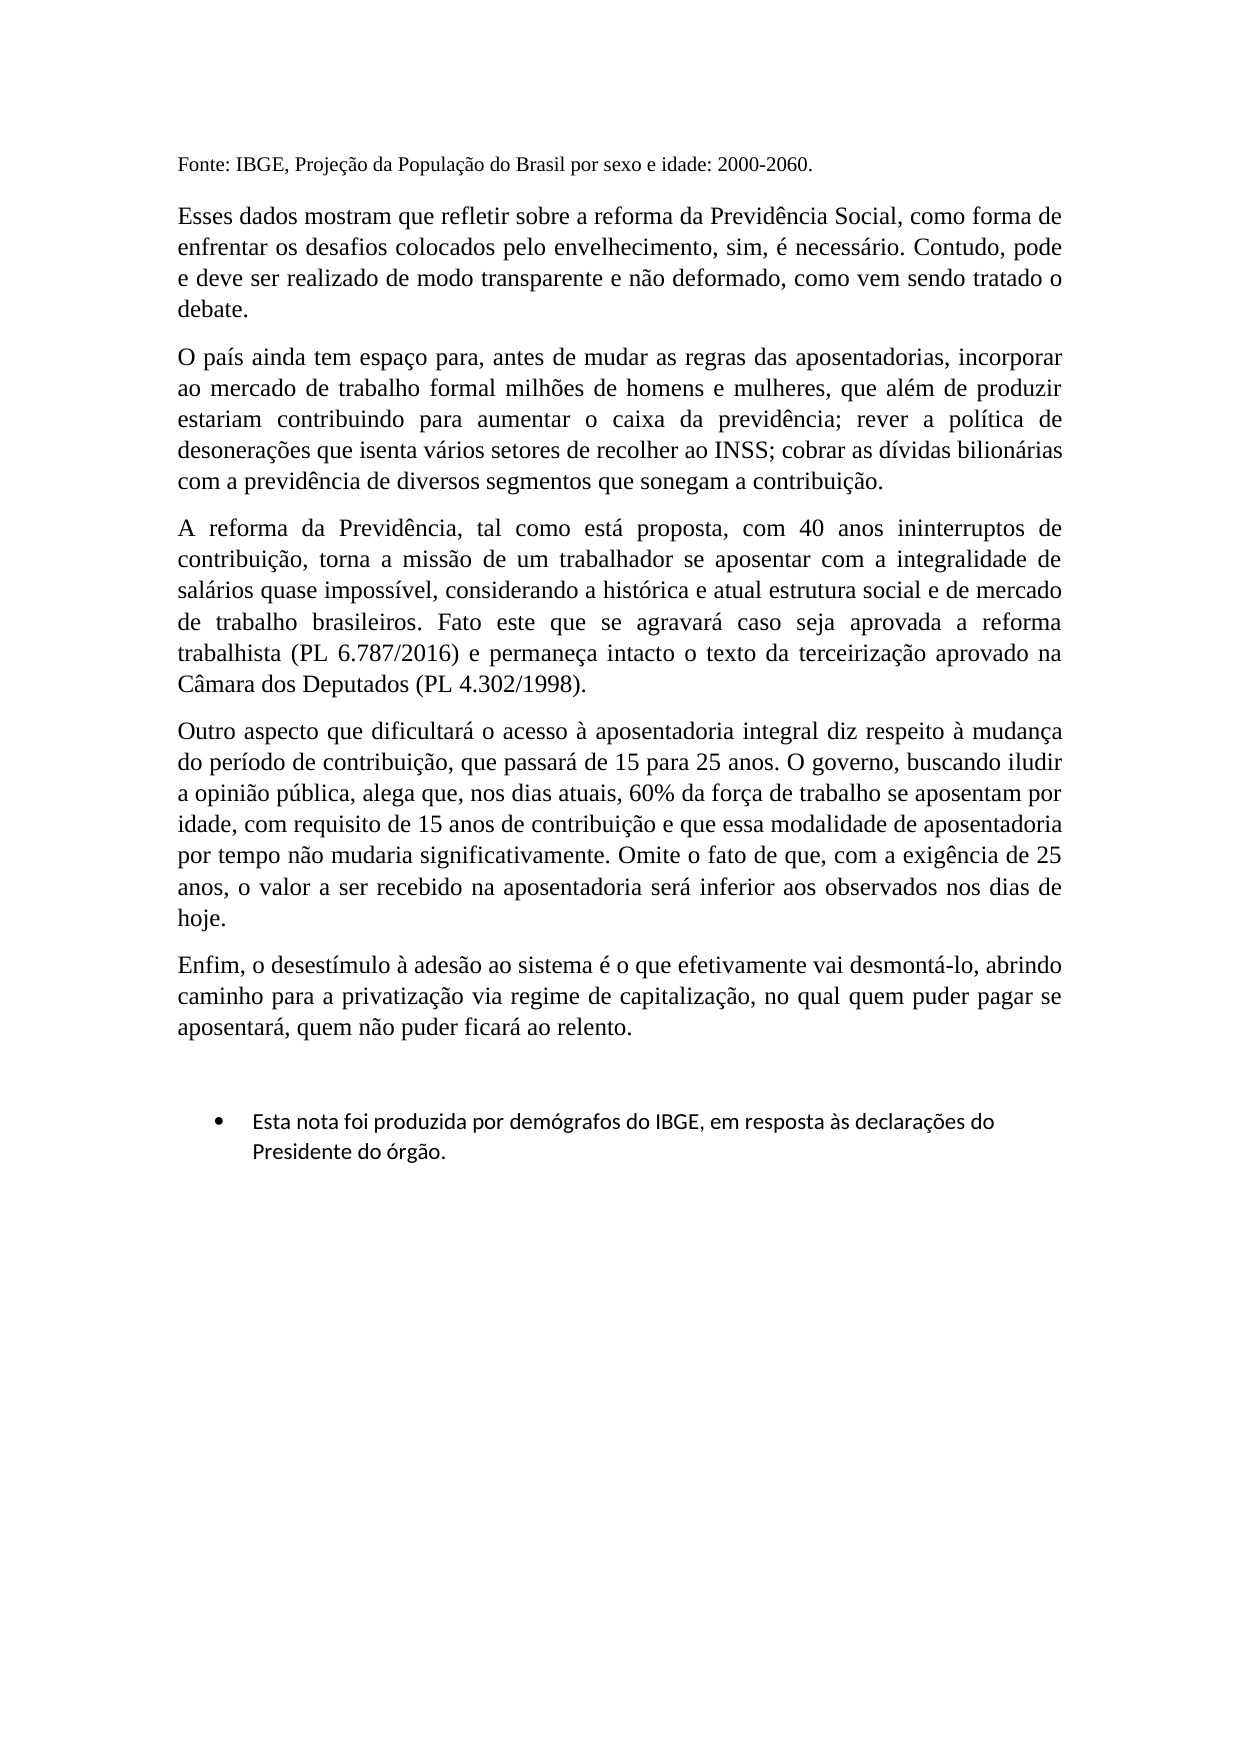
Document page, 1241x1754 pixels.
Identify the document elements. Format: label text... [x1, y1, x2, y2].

text O país ainda tem espaço para, antes de mudar as regras das aposentadorias, incorporar ao mercado de trabalho formal milhões de homens e mulheres, que além de produzir estariam contribuindo para aumentar o caixa da previdência; rever a política de desonerações que isenta vários setores de recolher ao INSS; cobrar as dívidas bilionárias com a previdência de diversos segmentos que sonegam a contribuição. [177, 342, 1063, 494]
text Fonte: IBGE, Projeção da População do Brasil por sexo e idade: 2000-2060. [177, 148, 1063, 176]
text Outro aspecto que dificultará o acesso à aposentadoria integral diz respeito à mudança do período de contribuição, que passará de 15 para 25 anos. O governo, buscando iludir a opinião pública, alega que, nos dias atuais, 60% da força de trabalho se aposentam por idade, com requisito de 15 anos de contribuição e que essa modalidade de aposentadoria por tempo não mudaria significativamente. Omite o fato de que, com a exigência de 25 anos, o valor a ser recebido na aposentadoria será inferior aos observados nos dias de hoje. [177, 716, 1063, 931]
text Esses dados mostram que refletir sobre a reforma da Previdência Social, como forma de enfrentar os desafios colocados pelo envelhecimento, sim, é necessário. Contudo, pode e deve ser realizado de modo transparente e não deformado, como vem sendo tratado o debate. [177, 201, 1063, 323]
text A reforma da Previdência, tal como está proposta, com 40 anos ininterruptos de contribuição, torna a missão de um trabalhador se aposentar com a integralidade de salários quase impossível, considerando a histórica e atual estrutura social e de mercado de trabalho brasileiros. Fato este que se agravará caso seja aprovada a reforma trabalhista (PL 6.787/2016) e permaneça intacto o texto da terceirização aprovado na Câmara dos Deputados (PL 4.302/1998). [177, 513, 1063, 697]
text Enfim, o desestímulo à adesão ao sistema é o que efetivamente vai desmontá-lo, abrindo caminho para a privatização via regime de capitalização, no qual quem puder pagar se aposentará, quem não puder ficará ao relento. [177, 950, 1063, 1041]
list Esta nota foi produzida por demógrafos do IBGE, em resposta às declarações do Presidente do órgão. [215, 1107, 1063, 1165]
